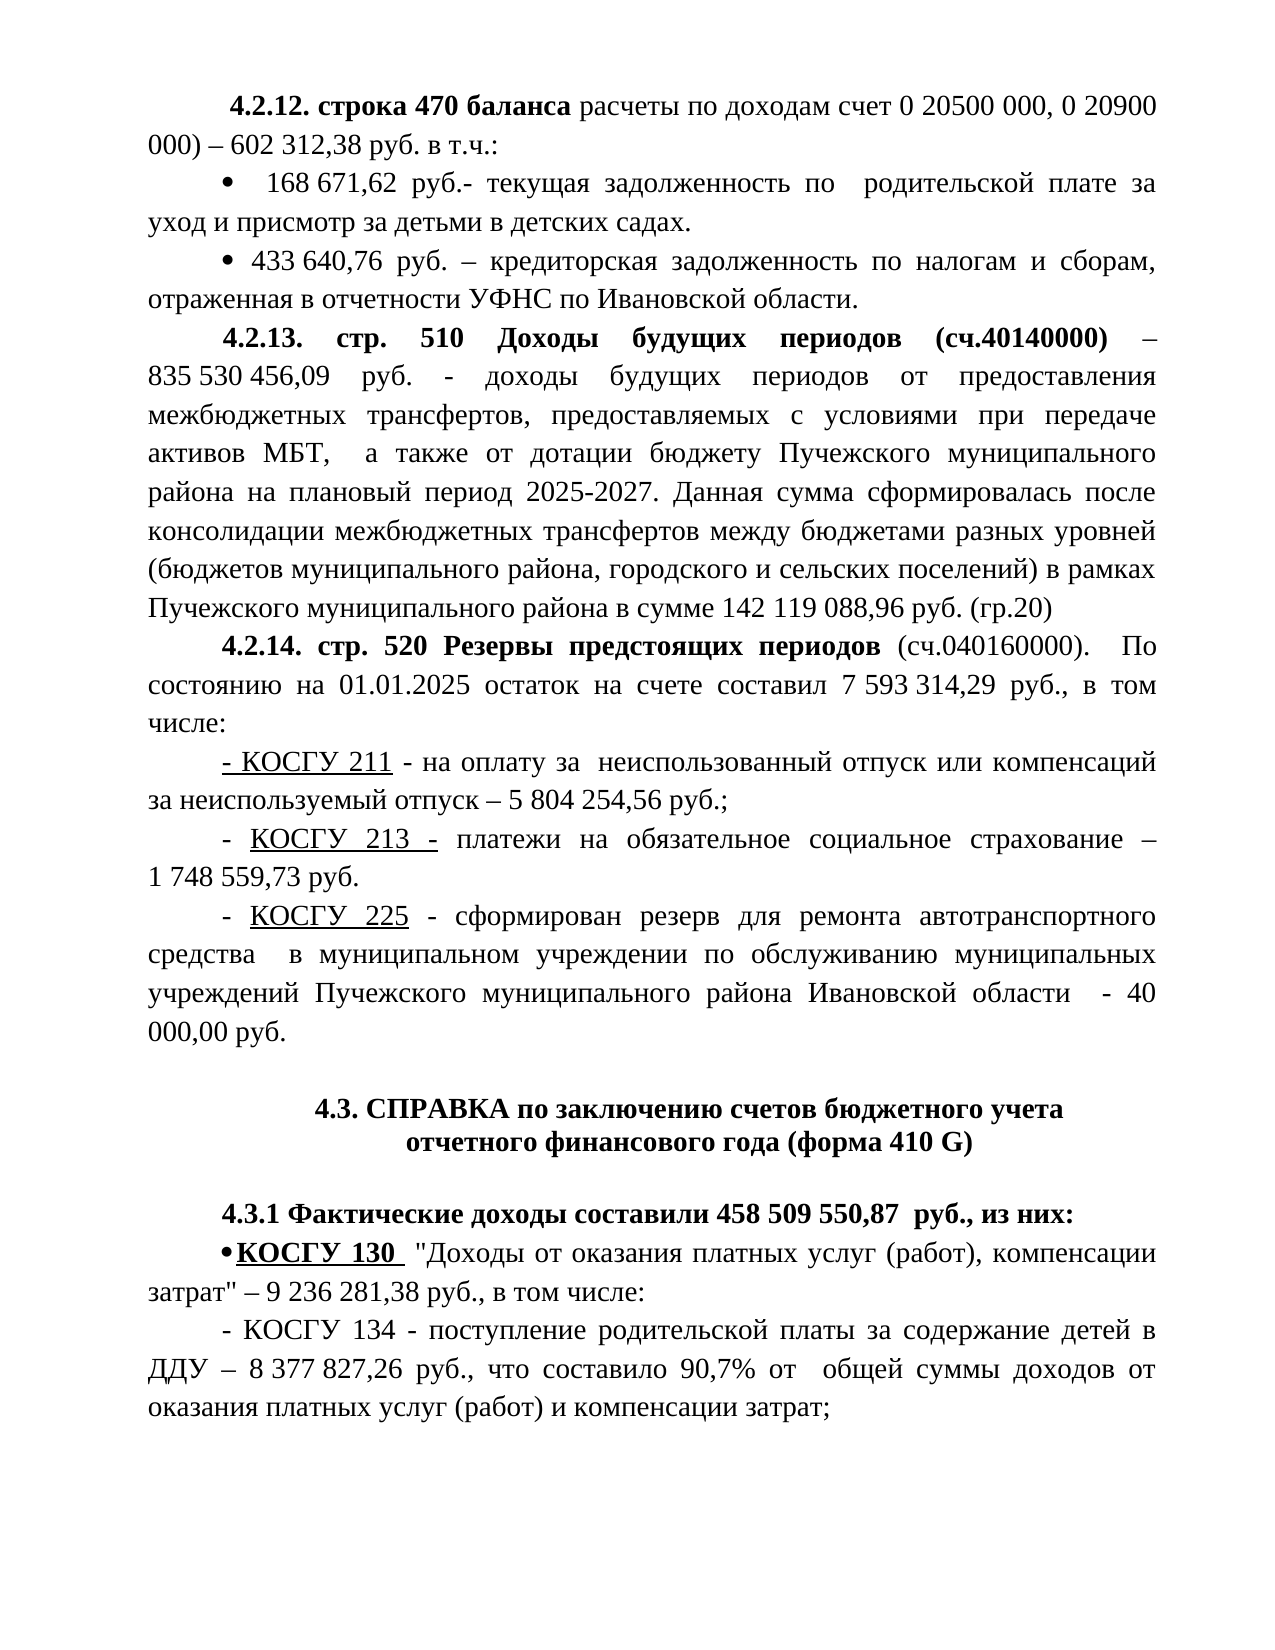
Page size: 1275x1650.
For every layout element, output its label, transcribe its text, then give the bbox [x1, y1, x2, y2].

text 4.2.14. стр. 520 Резервы предстоящих периодов (сч.040160000). По состоянию на 01.01.2025 остаток на счете составил 7 593 314,29 руб., в том числе: [148, 628, 1157, 739]
list 168 671,62 руб.- текущая задолженность по родительской плате за уход и присмотр за детьми в детских садах. [148, 166, 1157, 238]
text 4.3. СПРАВКА по заключению счетов бюджетного учета [148, 1091, 1157, 1124]
list 433 640,76 руб. – кредиторская задолженность по налогам и сборам, отраженная в отчетности УФНС по Ивановской области. [148, 243, 1157, 315]
list КОСГУ 130 "Доходы от оказания платных услуг (работ), компенсации затрат" – 9 236 281,38 руб., в том числе: [148, 1235, 1157, 1307]
text отчетного финансового года (форма 410 G) [148, 1124, 1157, 1158]
text - КОСГУ 213 - платежи на обязательное социальное страхование – 1 748 559,73 руб. [148, 821, 1157, 893]
text - КОСГУ 225 - сформирован резерв для ремонта автотранспортного средства в муниципальном учреждении по обслуживанию муниципальных учреждений Пучежского муниципального района Ивановской области - 40 000,00 руб. [148, 898, 1157, 1047]
text 4.3.1 Фактические доходы составили 458 509 550,87 руб., из них: [148, 1196, 1157, 1230]
text - КОСГУ 211 - на оплату за неиспользованный отпуск или компенсаций за неиспользуемый отпуск – 5 804 254,56 руб.; [148, 744, 1157, 816]
text - КОСГУ 134 - поступление родительской платы за содержание детей в ДДУ – 8 377 827,26 руб., что составило 90,7% от общей суммы доходов от оказания платных услуг (работ) и компенсации затрат; [148, 1312, 1157, 1423]
text 4.2.12. строка 470 баланса расчеты по доходам счет 0 20500 000, 0 20900 000) – 602 312,38 руб. в т.ч.: [148, 88, 1157, 161]
text 4.2.13. стр. 510 Доходы будущих периодов (сч.40140000) – 835 530 456,09 руб. - доходы будущих периодов от предоставления межбюджетных трансфертов, предоставляемых с условиями при передаче активов МБТ, а также от дотации бюджету Пучежского муниципального района на плановый период 2025-2027. Данная сумма сформировалась после консолидации межбюджетных трансфертов между бюджетами разных уровней (бюджетов муниципального района, городского и сельских поселений) в рамках Пучежского муниципального района в сумме 142 119 088,96 руб. (гр.20) [148, 320, 1157, 623]
